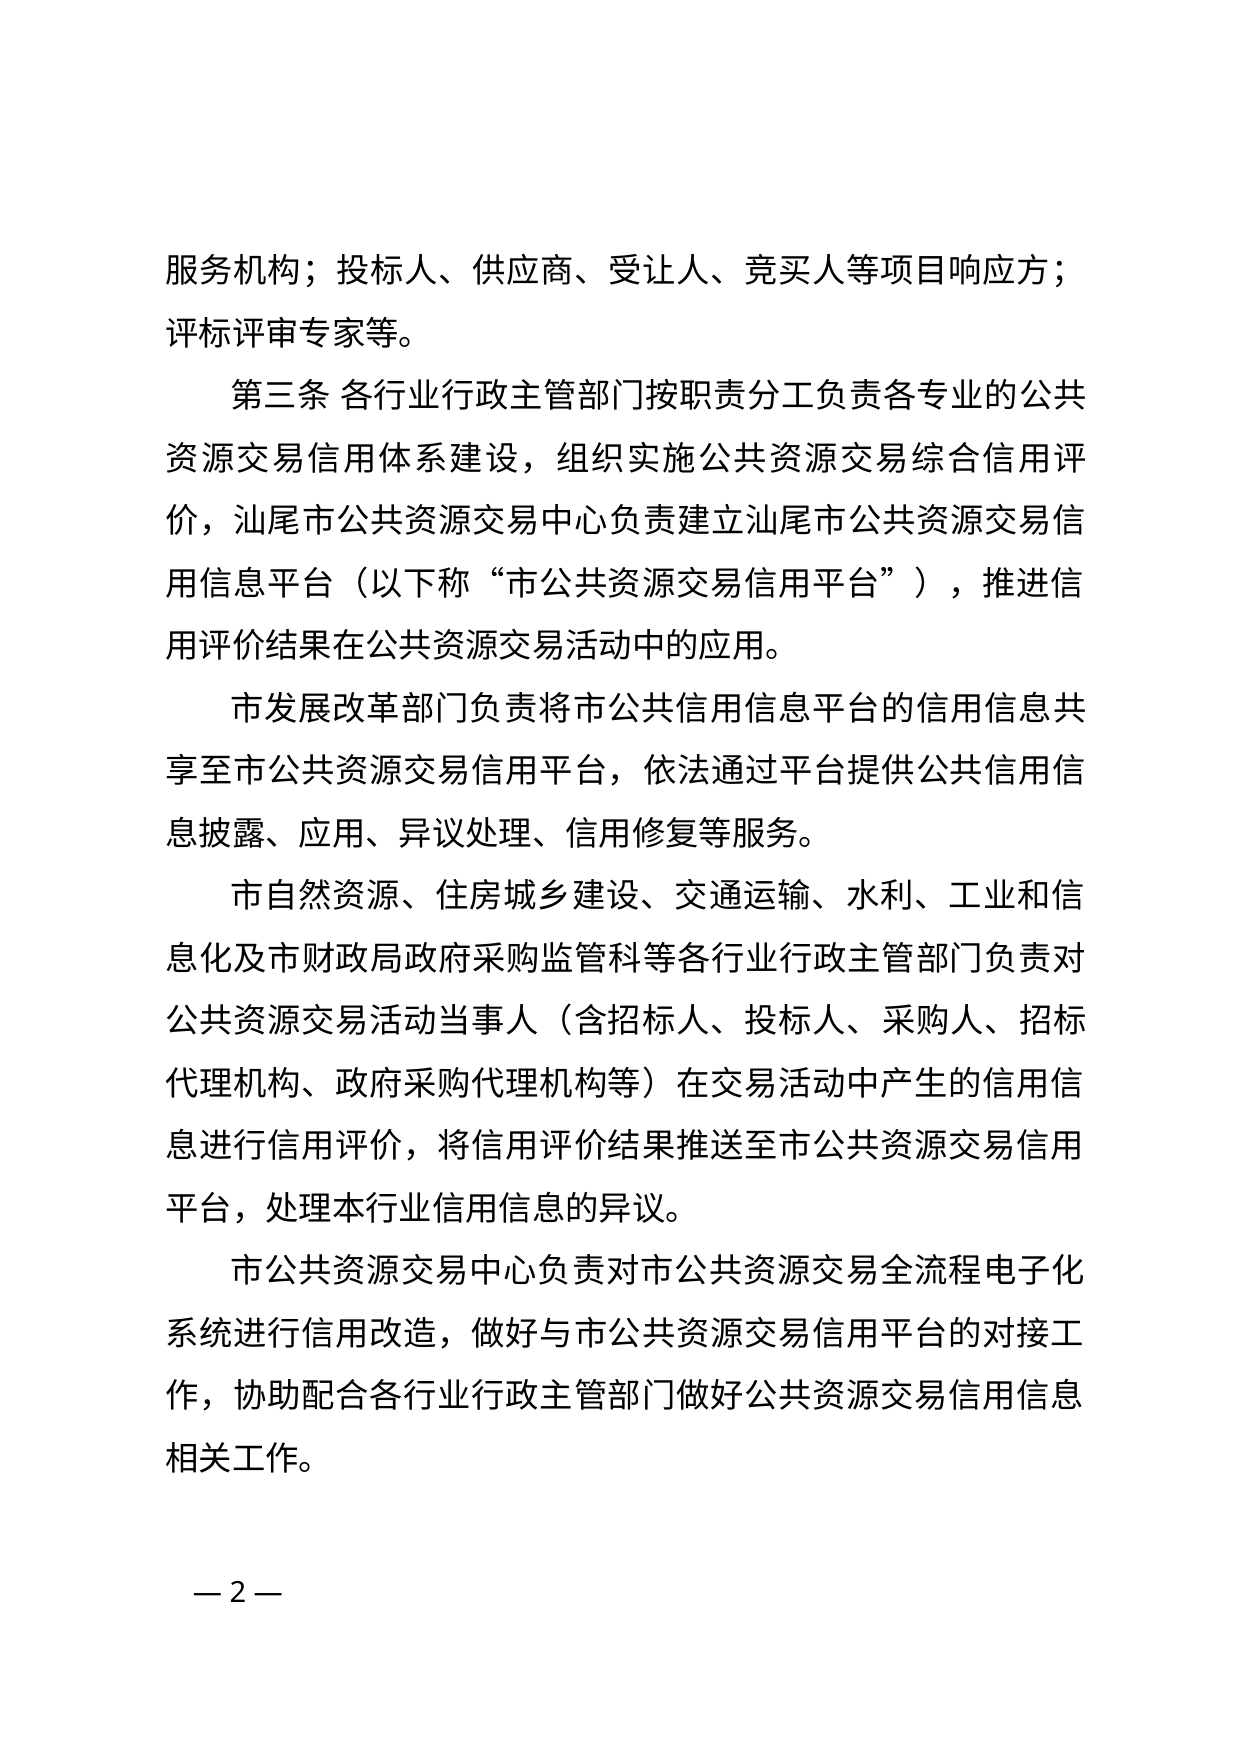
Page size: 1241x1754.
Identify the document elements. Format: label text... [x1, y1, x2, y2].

list 第三条 各行业行政主管部门按职责分工负责各专业的公共资源交易信用体系建设，组织实施公共资源交易综合信用评价，汕尾市公共资源交易中心负责建立汕尾市公共资源交易信用信息平台（以下称“市公共资源交易信用平台”），推进信用评价结果在公共资源交易活动中的应用。 [165, 358, 1087, 670]
list 市公共资源交易中心负责对市公共资源交易全流程电子化系统进行信用改造，做好与市公共资源交易信用平台的对接工作，协助配合各行业行政主管部门做好公共资源交易信用信息相关工作。 [165, 1233, 1087, 1483]
list 市自然资源、住房城乡建设、交通运输、水利、工业和信息化及市财政局政府采购监管科等各行业行政主管部门负责对公共资源交易活动当事人（含招标人、投标人、采购人、招标代理机构、政府采购代理机构等）在交易活动中产生的信用信息进行信用评价，将信用评价结果推送至市公共资源交易信用平台，处理本行业信用信息的异议。 [165, 858, 1087, 1233]
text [165, 233, 1087, 358]
list 市发展改革部门负责将市公共信用信息平台的信用信息共享至市公共资源交易信用平台，依法通过平台提供公共信用信息披露、应用、异议处理、信用修复等服务。 [165, 670, 1087, 858]
